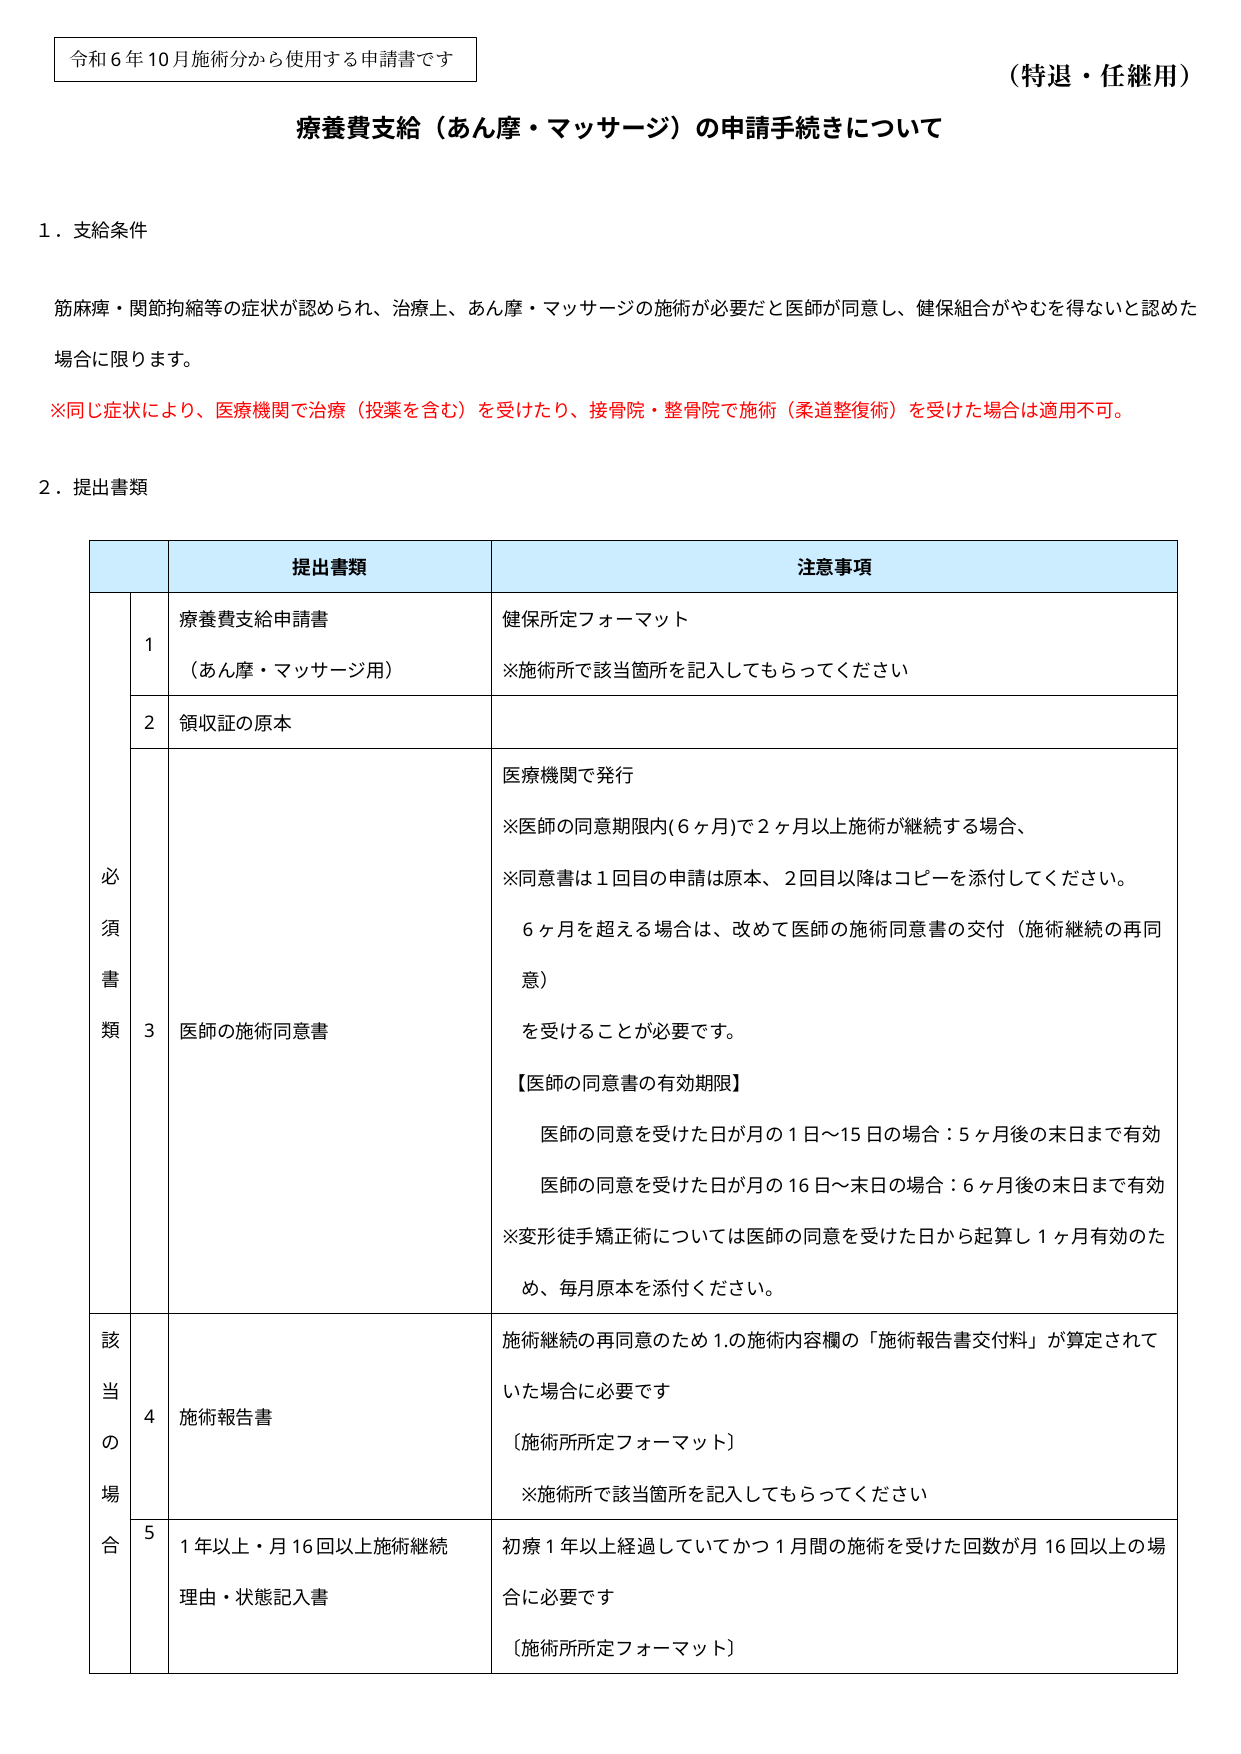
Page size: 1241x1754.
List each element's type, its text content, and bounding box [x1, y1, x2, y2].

table_cell 3 [131, 749, 168, 1312]
table_cell 該当の場合 [90, 1314, 130, 1673]
table_cell 4 [131, 1314, 168, 1518]
table_cell 2 [131, 696, 168, 748]
table_header 注意事項 [492, 541, 1177, 592]
table_header [90, 541, 168, 592]
text ２．提出書類 [35, 461, 1205, 512]
table_cell 療養費支給申請書 （あん摩・マッサージ用） [169, 593, 491, 695]
table_cell 施術報告書 [169, 1314, 491, 1518]
text 筋麻痺・関節拘縮等の症状が認められ、治療上、あん摩・マッサージの施術が必要だと医師が同意し、健保組合がやむを得ないと認めた [35, 282, 1205, 333]
text ※同じ症状により、医療機関で治療（投薬を含む）を受けたり、接骨院・整骨院で施術（柔道整復術）を受けた場合は適用不可。 [50, 384, 1205, 435]
table_cell 施術継続の再同意のため1.の施術内容欄の「施術報告書交付料」が算定されて いた場合に必要です 〔施術所所定フォーマット〕 ※施術所で該当箇所を記入してもらってください [492, 1314, 1177, 1518]
text 場合に限ります。 [35, 333, 1205, 384]
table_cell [169, 1520, 491, 1673]
text １．支給条件 [35, 203, 1205, 254]
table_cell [492, 1520, 1177, 1673]
table_cell 5 [131, 1520, 168, 1673]
table_cell 1 [131, 593, 168, 695]
text （特退・任継用） [35, 49, 1205, 101]
text 療養費支給（あん摩・マッサージ）の申請手続きについて [35, 101, 1205, 152]
table_cell 領収証の原本 [169, 696, 491, 748]
table_cell 必須書類 [90, 593, 130, 1312]
table_cell 医師の施術同意書 [169, 749, 491, 1312]
table_cell [492, 696, 1177, 748]
table_cell 健保所定フォーマット ※施術所で該当箇所を記入してもらってください [492, 593, 1177, 695]
table_cell 医療機関で発行 ※医師の同意期限内(６ヶ月)で２ヶ月以上施術が継続する場合、 ※同意書は１回目の申請は原本、２回目以降はコピーを添付してください。 6ヶ月を超える場合は、改めて医師の施術同意書の交付（施術継続の再同意） を受けることが必要です。 【医師の同意書の有効期限】 医師の同意を受けた日が月の1日～15日の場合：5ヶ月後の末日まで有効 医師の同意を受けた日が月の16日～末日の場合：6ヶ月後の末日まで有効 ※変形徒手矯正術については医師の同意を受けた日から起算し1ヶ月有効のため、毎月原本を添付ください。 [492, 749, 1177, 1312]
table_header 提出書類 [169, 541, 491, 592]
